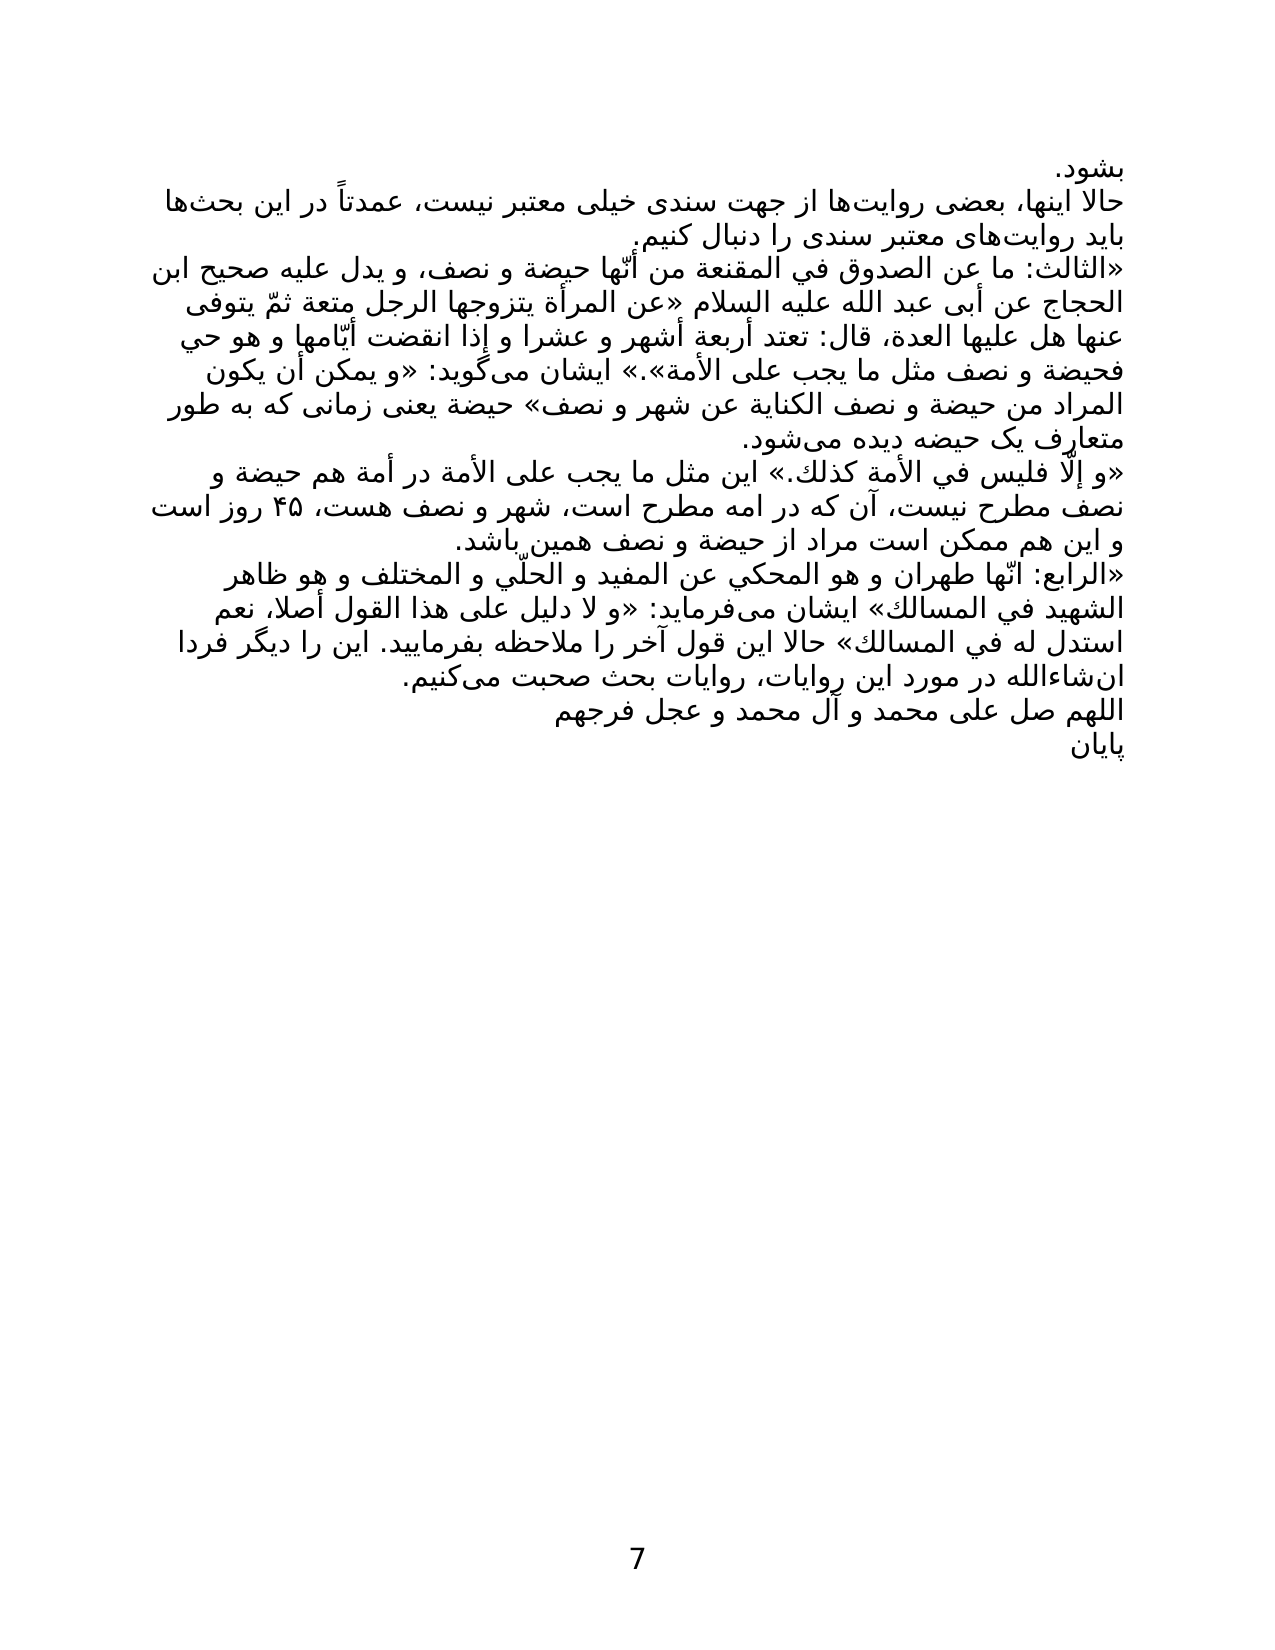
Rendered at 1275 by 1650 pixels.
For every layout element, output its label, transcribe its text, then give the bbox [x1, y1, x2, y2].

text «الثالث: ما عن الصدوق في المقنعة من أنّها حيضة و نصف‌، و يدل عليه صحيح ابن الحجاج عن أبى عبد الله علیه السلام «عن المرأة يتزوجها الرجل متعة ثمّ يتوفى عنها هل عليها العدة، قال: تعتد أربعة أشهر و عشرا و إذا انقضت أيّامها و هو حي فحيضة و نصف مثل ما يجب على الأمة».» ایشان می‌گوید: «و يمكن أن يكون المراد من حيضة و نصف الكناية عن شهر و نصف» حیضة یعنی زمانی که به طور متعارف یک حیضه دیده می‌شود. [150, 252, 1125, 456]
text اللهم صل علی محمد و آل محمد و عجل فرجهم [150, 693, 1125, 727]
text پایان [150, 727, 1125, 761]
text «و إلّا فليس في الأمة كذلك.» این مثل ما یجب علی الأمة در أمة هم حیضة و نصف مطرح نیست، آن که در امه مطرح است، شهر و نصف هست، ۴۵ روز است و این هم ممکن است مراد از حیضة و نصف همین باشد. [150, 456, 1125, 557]
text «الرابع: انّها طهران‌ و هو المحكي عن المفيد و الحلّي و المختلف و هو ظاهر الشهيد في المسالك» ایشان می‌فرماید: «و لا دليل على هذا القول أصلا، نعم استدل له في المسالك» حالا این قول آخر را ملاحظه بفرمایید. این را دیگر فردا ان‌شاءالله در مورد این روایات، روایات بحث صحبت می‌کنیم. [150, 557, 1125, 693]
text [150, 150, 1125, 184]
text حالا اینها، بعضی روایت‌ها از جهت سندی خیلی معتبر نیست، عمدتاً در این بحث‌ها باید روایت‌های معتبر سندی را دنبال کنیم. [150, 184, 1125, 252]
